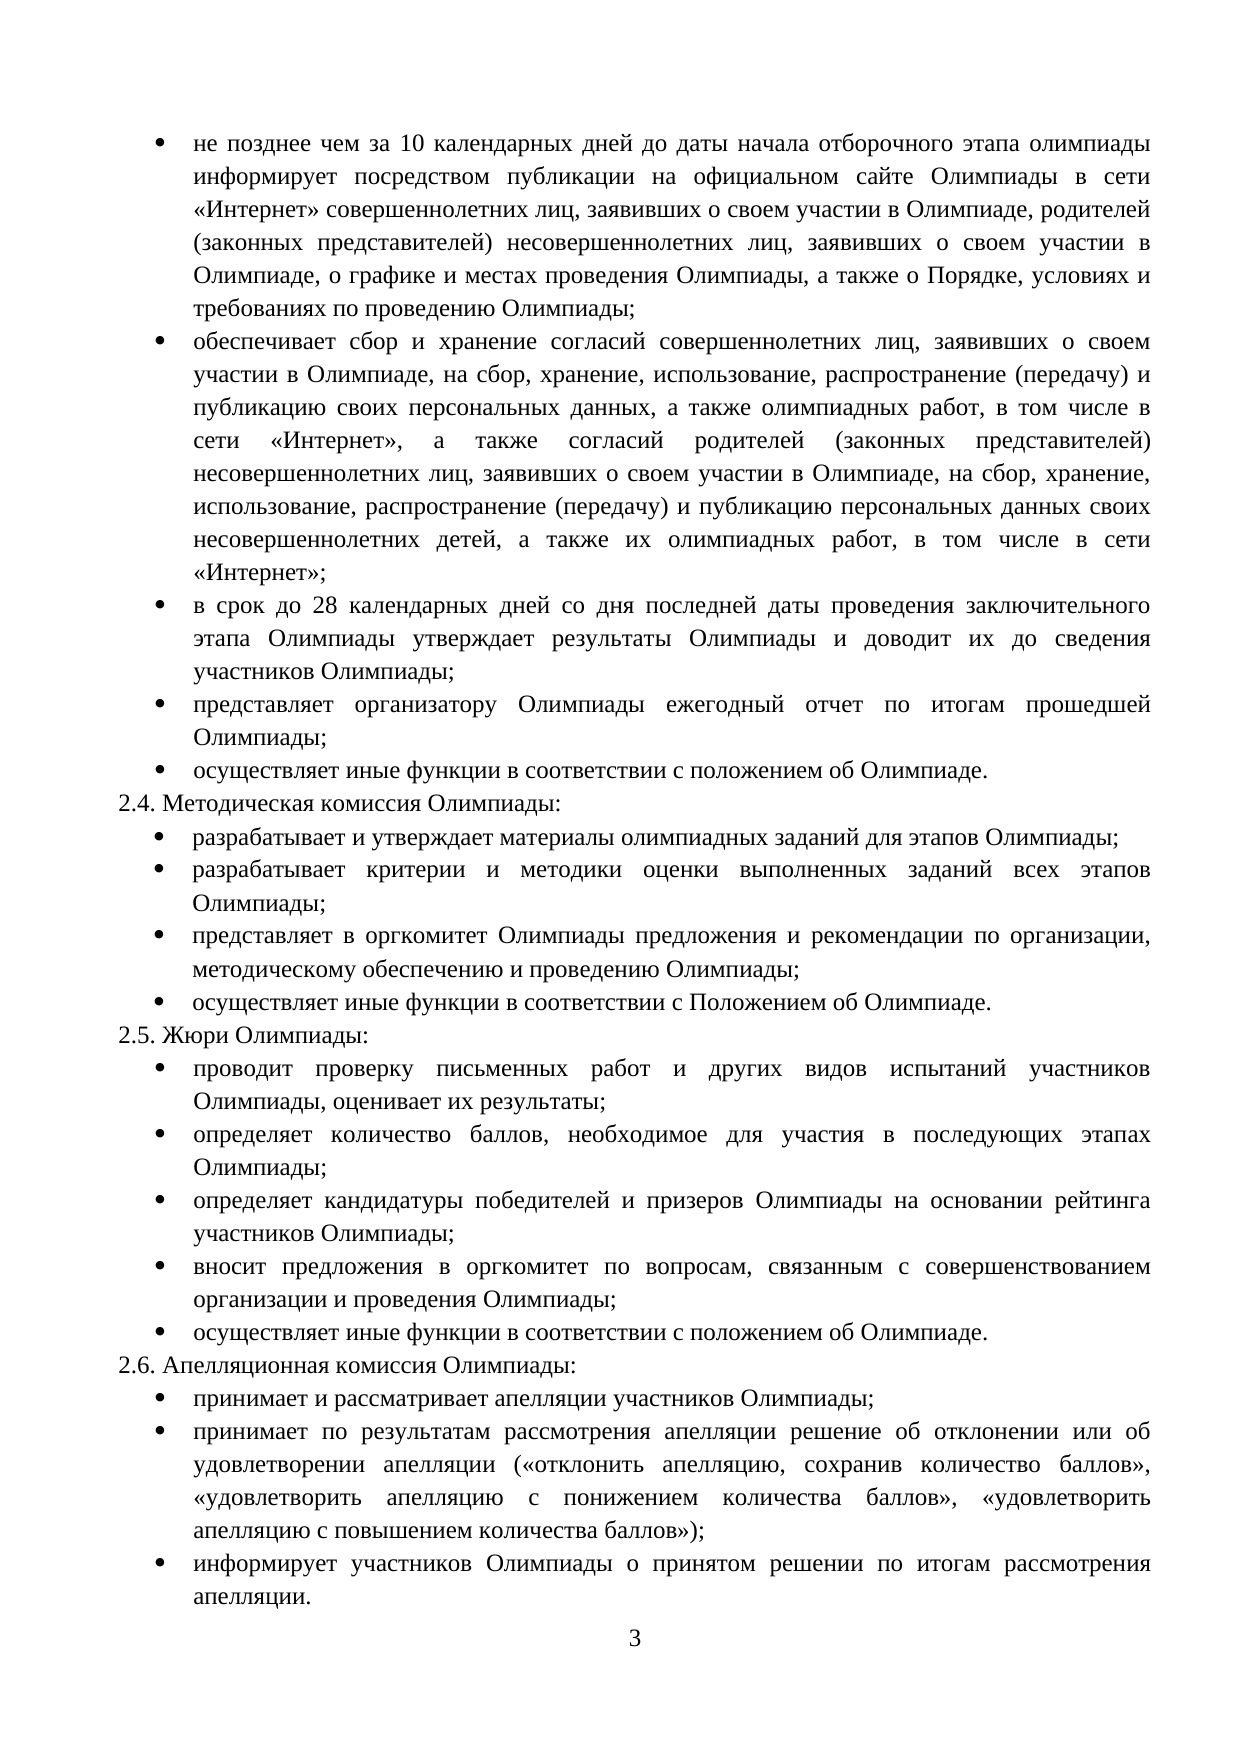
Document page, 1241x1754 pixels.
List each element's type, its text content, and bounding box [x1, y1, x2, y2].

list в срок до 28 календарных дней со дня последней даты проведения заключительного этапа Олимпиады утверждает результаты Олимпиады и доводит их до сведения участников Олимпиады; [156, 590, 1152, 685]
list представляет организатору Олимпиады ежегодный отчет по итогам прошедшей Олимпиады; [156, 689, 1152, 751]
list представляет в оргкомитет Олимпиады предложения и рекомендации по организации, методическому обеспечению и проведению Олимпиады; [154, 921, 1152, 982]
list осуществляет иные функции в соответствии с Положением об Олимпиаде. [154, 987, 1152, 1015]
list вносит предложения в оргкомитет по вопросам, связанным с совершенствованием организации и проведения Олимпиады; [156, 1251, 1152, 1313]
text 2.5. Жюри Олимпиады: [118, 1020, 1152, 1048]
list проводит проверку письменных работ и других видов испытаний участников Олимпиады, оценивает их результаты; [156, 1053, 1152, 1114]
list обеспечивает сбор и хранение согласий совершеннолетних лиц, заявивших о своем участии в Олимпиаде, на сбор, хранение, использование, распространение (передачу) и публикацию своих персональных данных, а также олимпиадных работ, в том числе в сети «Интернет», а также согласий родителей (законных представителей) несовершеннолетних лиц, заявивших о своем участии в Олимпиаде, на сбор, хранение, использование, распространение (передачу) и публикацию персональных данных своих несовершеннолетних детей, а также их олимпиадных работ, в том числе в сети «Интернет»; [156, 326, 1152, 586]
text 2.6. Апелляционная комиссия Олимпиады: [118, 1350, 1152, 1379]
list разрабатывает и утверждает материалы олимпиадных заданий для этапов Олимпиады; [154, 822, 1152, 850]
list осуществляет иные функции в соответствии с положением об Олимпиаде. [156, 1317, 1152, 1346]
list не позднее чем за 10 календарных дней до даты начала отборочного этапа олимпиады информирует посредством публикации на официальном сайте Олимпиады в сети «Интернет» совершеннолетних лиц, заявивших о своем участии в Олимпиаде, родителей (законных представителей) несовершеннолетних лиц, заявивших о своем участии в Олимпиаде, о графике и местах проведения Олимпиады, а также о Порядке, условиях и требованиях по проведению Олимпиады; [156, 128, 1152, 322]
list разрабатывает критерии и методики оценки выполненных заданий всех этапов Олимпиады; [154, 854, 1152, 916]
list принимает и рассматривает апелляции участников Олимпиады; [156, 1383, 1152, 1412]
list принимает по результатам рассмотрения апелляции решение об отклонении или об удовлетворении апелляции («отклонить апелляцию, сохранив количество баллов», «удовлетворить апелляцию с понижением количества баллов», «удовлетворить апелляцию с повышением количества баллов»); [156, 1416, 1152, 1544]
list осуществляет иные функции в соответствии с положением об Олимпиаде. [156, 756, 1152, 784]
text 2.4. Методическая комиссия Олимпиады: [118, 788, 1152, 817]
list определяет кандидатуры победителей и призеров Олимпиады на основании рейтинга участников Олимпиады; [156, 1185, 1152, 1247]
list определяет количество баллов, необходимое для участия в последующих этапах Олимпиады; [156, 1119, 1152, 1181]
list информирует участников Олимпиады о принятом решении по итогам рассмотрения апелляции. [156, 1548, 1152, 1610]
